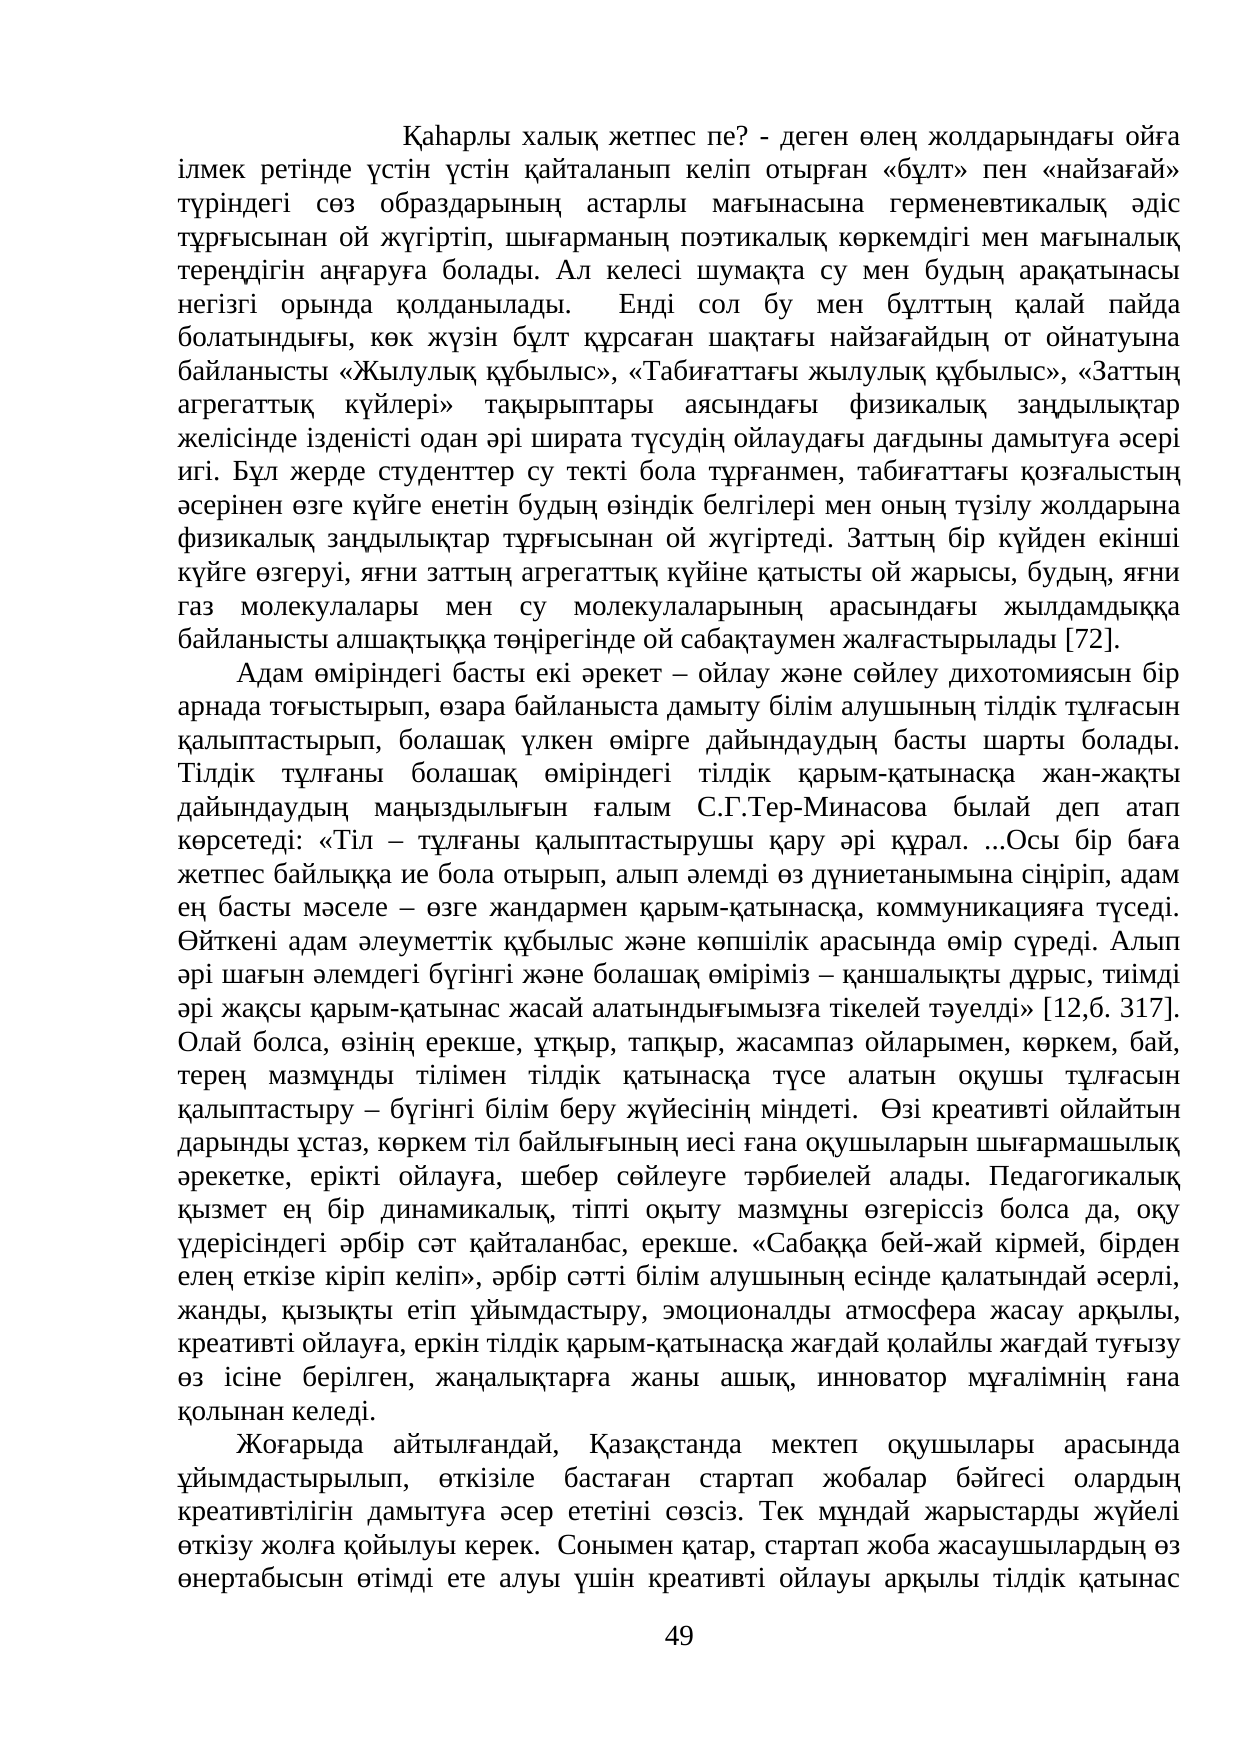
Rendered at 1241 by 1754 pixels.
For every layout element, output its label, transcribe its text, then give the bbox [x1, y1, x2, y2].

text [177, 1426, 1181, 1594]
text Қаһарлы халық жетпес пе? - деген өлең жолдарындағы ойға ілмек ретінде үстін үстін қайталанып келіп отырған «бұлт» пен «найзағай» түріндегі сөз образдарының астарлы мағынасына герменевтикалық әдіс тұрғысынан ой жүгіртіп, шығарманың поэтикалық көркемдігі мен мағыналық тереңдігін аңғаруға болады. Ал келесі шумақта су мен будың арақатынасы негізгі орында қолданылады. Енді сол бу мен бұлттың қалай пайда болатындығы, көк жүзін бұлт құрсаған шақтағы найзағайдың от ойнатуына байланысты «Жылулық құбылыс», «Табиғаттағы жылулық құбылыс», «Заттың агрегаттық күйлері» тақырыптары аясындағы физикалық заңдылықтар желісінде ізденісті одан әрі ширата түсудің ойлаудағы дағдыны дамытуға әсері игі. Бұл жерде студенттер су текті бола тұрғанмен, табиғаттағы қозғалыстың әсерінен өзге күйге енетін будың өзіндік белгілері мен оның түзілу жолдарына физикалық заңдылықтар тұрғысынан ой жүгіртеді. Заттың бір күйден екінші күйге өзгеруі, яғни заттың агрегаттық күйіне қатысты ой жарысы, будың, яғни газ молекулалары мен су молекулаларының арасындағы жылдамдыққа байланысты алшақтыққа төңірегінде ой сабақтаумен жалғастырылады [72]. [177, 118, 1181, 655]
text Адам өміріндегі басты екі әрекет – ойлау және сөйлеу дихотомиясын бір арнада тоғыстырып, өзара байланыста дамыту білім алушының тілдік тұлғасын қалыптастырып, болашақ үлкен өмірге дайындаудың басты шарты болады. Тілдік тұлғаны болашақ өміріндегі тілдік қарым-қатынасқа жан-жақты дайындаудың маңыздылығын ғалым С.Г.Тер-Минасова былай деп атап көрсетеді: «Тіл – тұлғаны қалыптастырушы қару әрі құрал. ...Осы бір баға жетпес байлыққа ие бола отырып, алып әлемді өз дүниетанымына сіңіріп, адам ең басты мәселе – өзге жандармен қарым-қатынасқа, коммуникацияға түседі. Өйткені адам әлеуметтік құбылыс және көпшілік арасында өмір сүреді. Алып әрі шағын әлемдегі бүгінгі және болашақ өміріміз – қаншалықты дұрыс, тиімді әрі жақсы қарым-қатынас жасай алатындығымызға тікелей тәуелді» [12,б. 317]. Олай болса, өзінің ерекше, ұтқыр, тапқыр, жасампаз ойларымен, көркем, бай, терең мазмұнды тілімен тілдік қатынасқа түсе алатын оқушы тұлғасын қалыптастыру – бүгінгі білім беру жүйесінің міндеті. Өзі креативті ойлайтын дарынды ұстаз, көркем тіл байлығының иесі ғана оқушыларын шығармашылық әрекетке, ерікті ойлауға, шебер сөйлеуге тәрбиелей алады. Педагогикалық қызмет ең бір динамикалық, тіпті оқыту мазмұны өзгеріссіз болса да, оқу үдерісіндегі әрбір сәт қайталанбас, ерекше. «Сабаққа бей-жай кірмей, бірден елең еткізе кіріп келіп», әрбір сәтті білім алушының есінде қалатындай әсерлі, жанды, қызықты етіп ұйымдастыру, эмоционалды атмосфера жасау арқылы, креативті ойлауға, еркін тілдік қарым-қатынасқа жағдай қолайлы жағдай туғызу өз ісіне берілген, жаңалықтарға жаны ашық, инноватор мұғалімнің ғана қолынан келеді. [177, 655, 1181, 1426]
